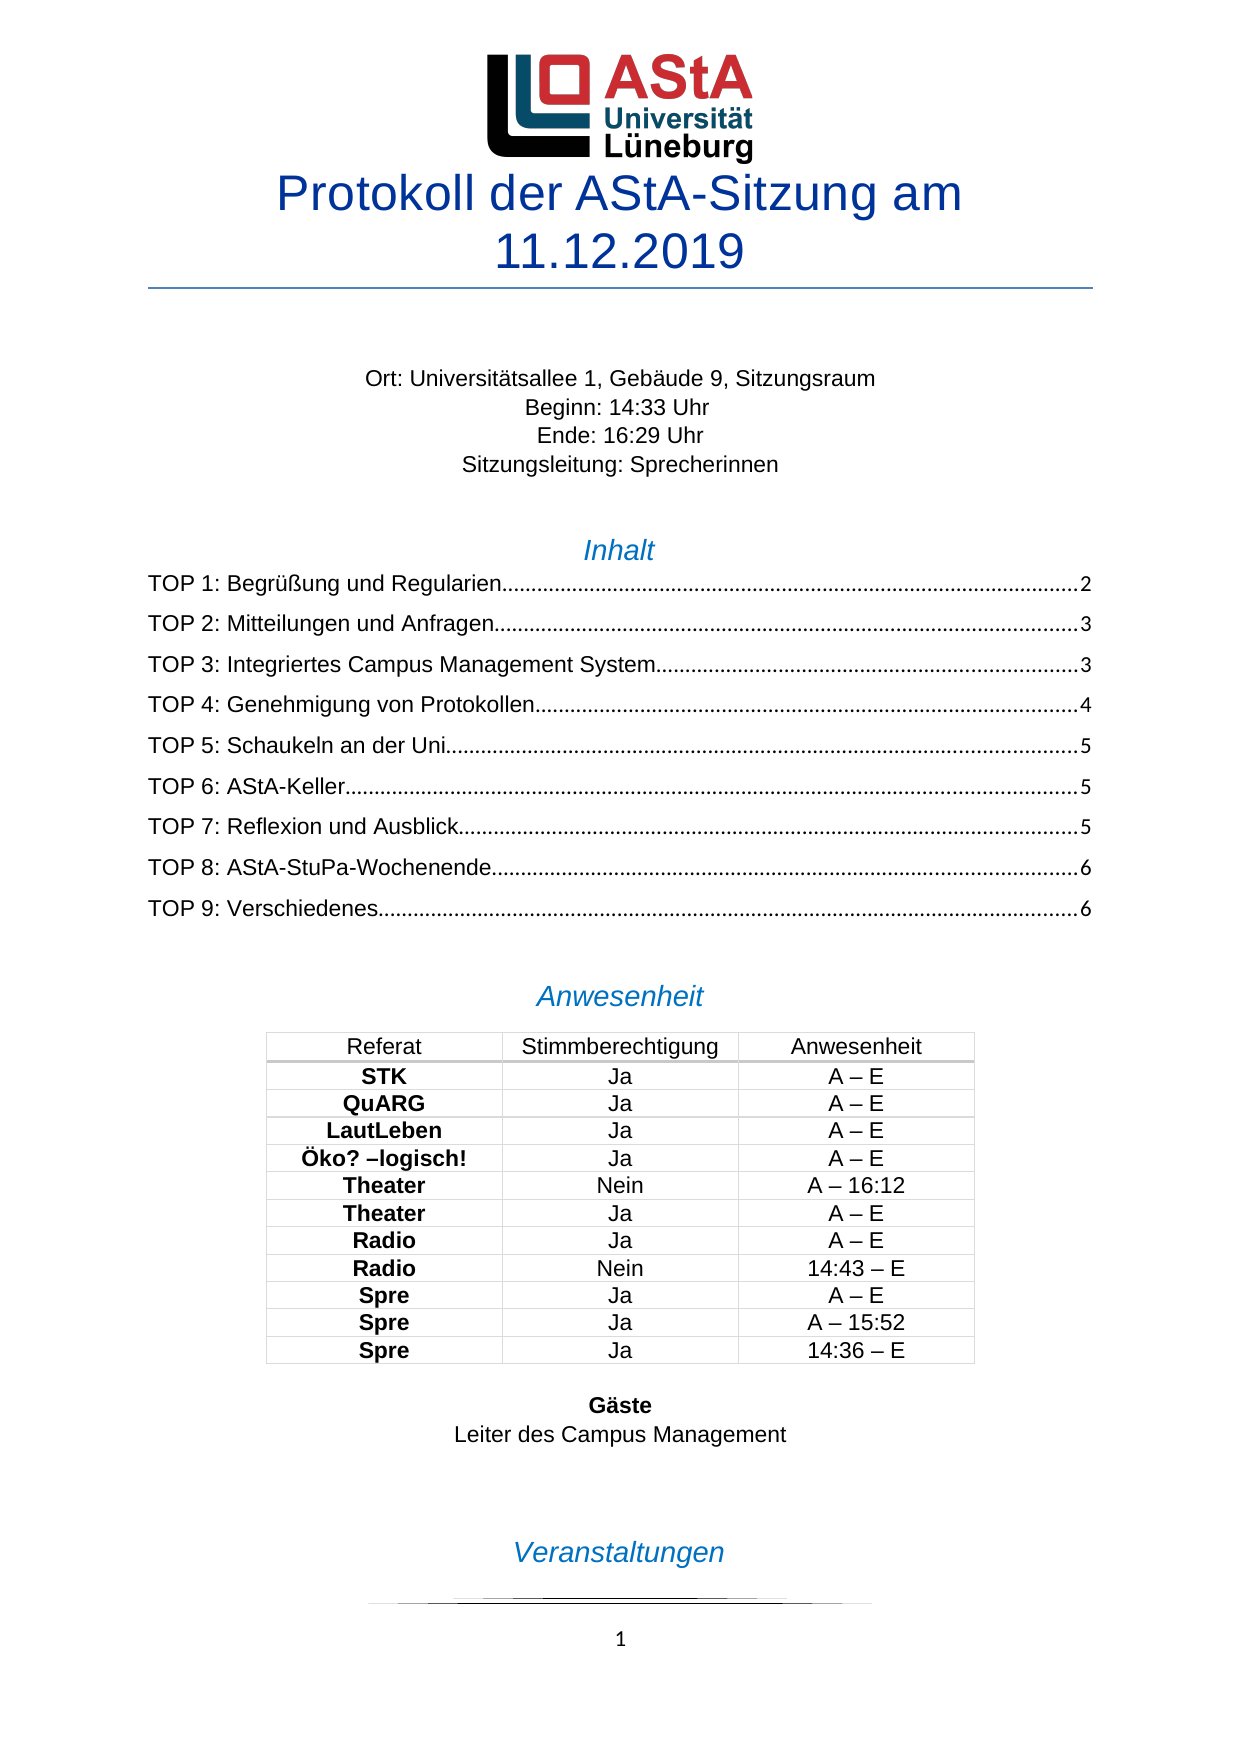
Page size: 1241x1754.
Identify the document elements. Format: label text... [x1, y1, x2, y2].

table_cell Öko? –logisch! [267, 1145, 502, 1171]
table_cell STK [267, 1063, 502, 1089]
table_cell QuARG [267, 1090, 502, 1116]
table_cell Ja [503, 1227, 738, 1253]
table_cell A – E [739, 1282, 974, 1308]
table_cell Nein [503, 1172, 738, 1199]
table_cell LautLeben [267, 1118, 502, 1144]
table_cell A – E [739, 1227, 974, 1253]
table_cell Theater [267, 1172, 502, 1199]
table_cell A – E [739, 1090, 974, 1116]
table_cell A – 15:52 [739, 1309, 974, 1336]
table_cell Theater [267, 1200, 502, 1226]
table_cell A – E [739, 1118, 974, 1144]
table_cell Ja [503, 1309, 738, 1336]
table_cell A – E [739, 1063, 974, 1089]
text Gäste [148, 1392, 1093, 1419]
table_cell Spre [267, 1282, 502, 1308]
table_cell Ja [503, 1200, 738, 1226]
text Leiter des Campus Management [148, 1421, 1093, 1447]
table_cell Ja [503, 1282, 738, 1308]
text Veranstaltungen [148, 1535, 1093, 1568]
table_cell Ja [503, 1145, 738, 1171]
table_cell Ja [503, 1090, 738, 1116]
table_cell Ja [503, 1063, 738, 1089]
table_cell 14:43 – E [739, 1255, 974, 1281]
table_cell Ja [503, 1118, 738, 1144]
table_cell Spre [267, 1309, 502, 1336]
table_cell Spre [267, 1337, 502, 1363]
table_cell 14:36 – E [739, 1337, 974, 1363]
table_header Referat [267, 1033, 502, 1059]
table_cell A – E [739, 1145, 974, 1171]
table_cell Radio [267, 1255, 502, 1281]
table_cell Nein [503, 1255, 738, 1281]
table_cell Ja [503, 1337, 738, 1363]
table_header Anwesenheit [739, 1033, 974, 1059]
table_cell A – E [739, 1200, 974, 1226]
text Anwesenheit [148, 979, 1093, 1013]
table_cell Radio [267, 1227, 502, 1253]
table_header Stimmberechtigung [503, 1033, 738, 1059]
picture [487, 54, 753, 164]
table_cell A – 16:12 [739, 1172, 974, 1199]
